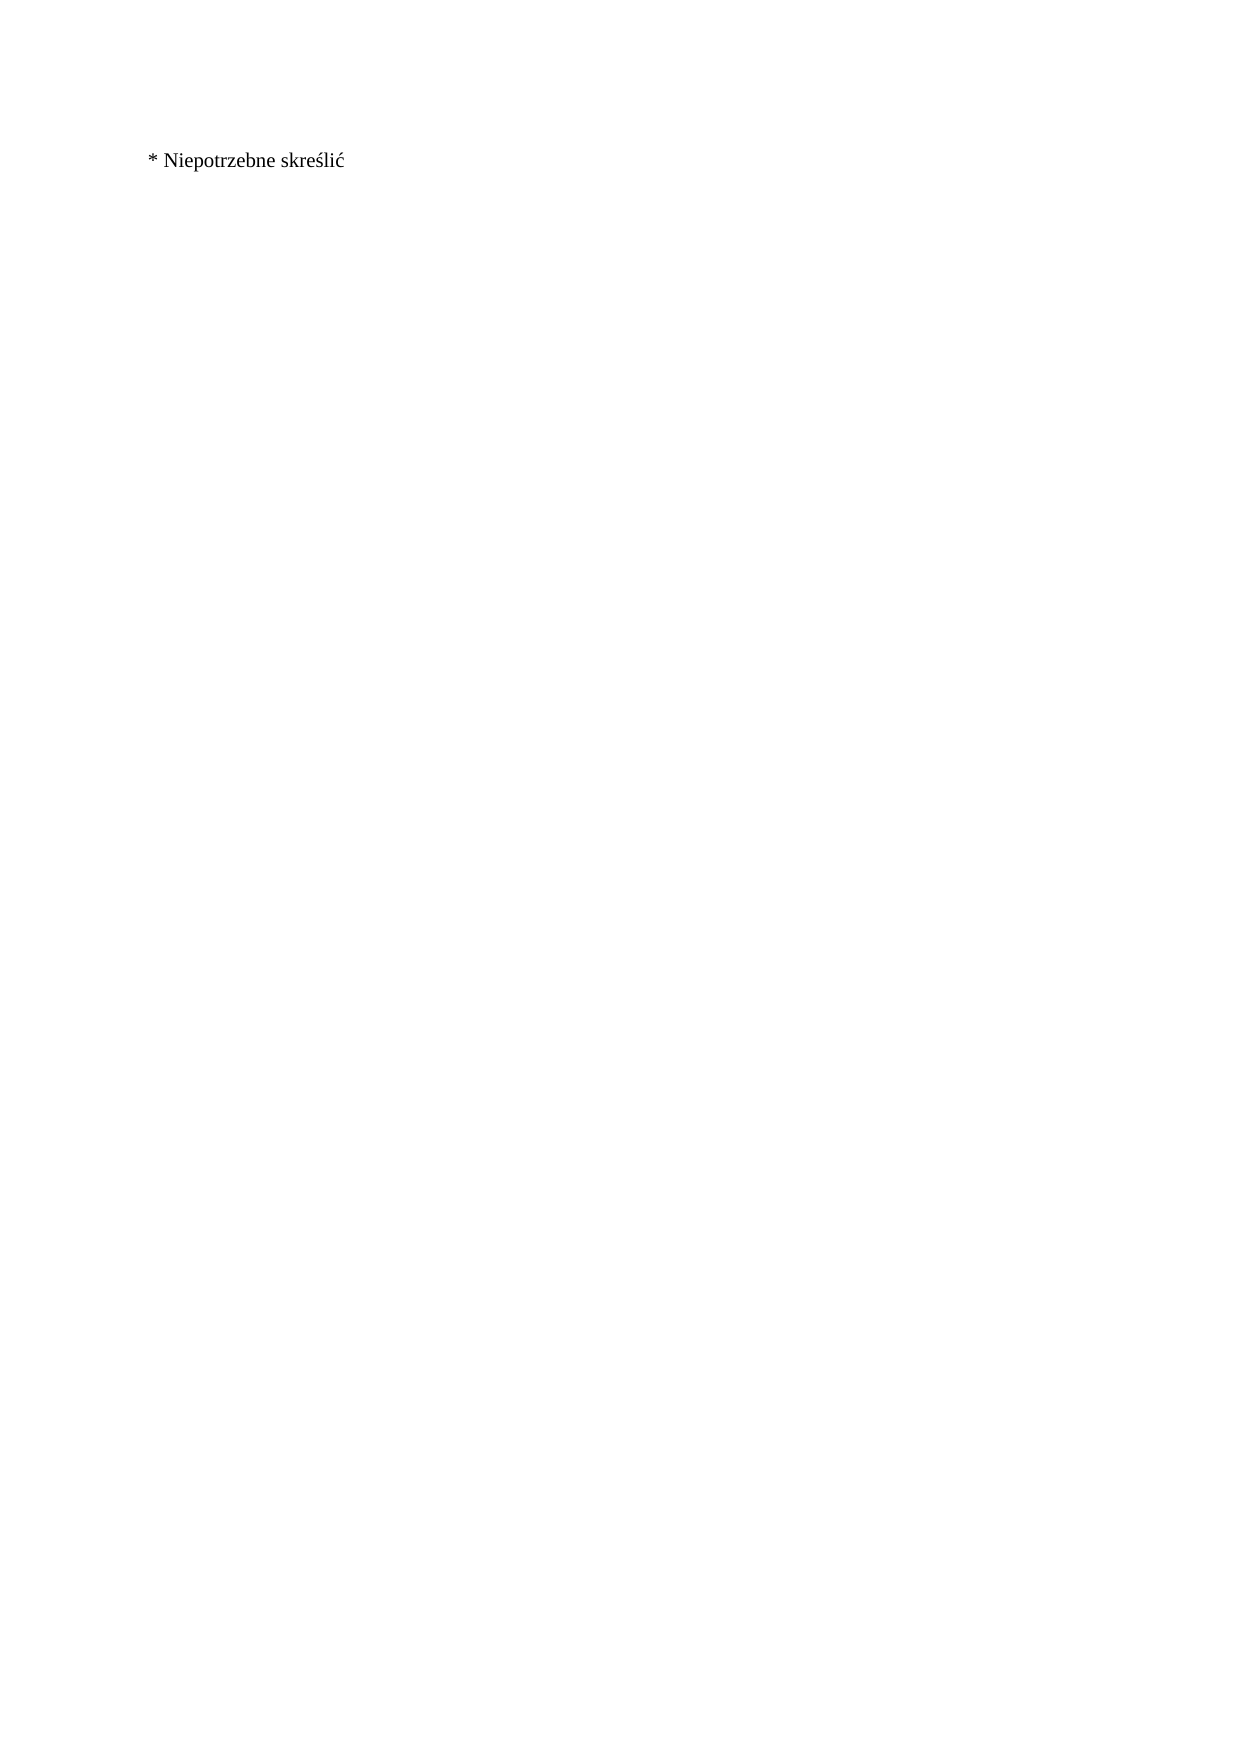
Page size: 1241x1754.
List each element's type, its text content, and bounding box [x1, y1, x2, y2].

text * Niepotrzebne skreślić [148, 148, 1093, 172]
